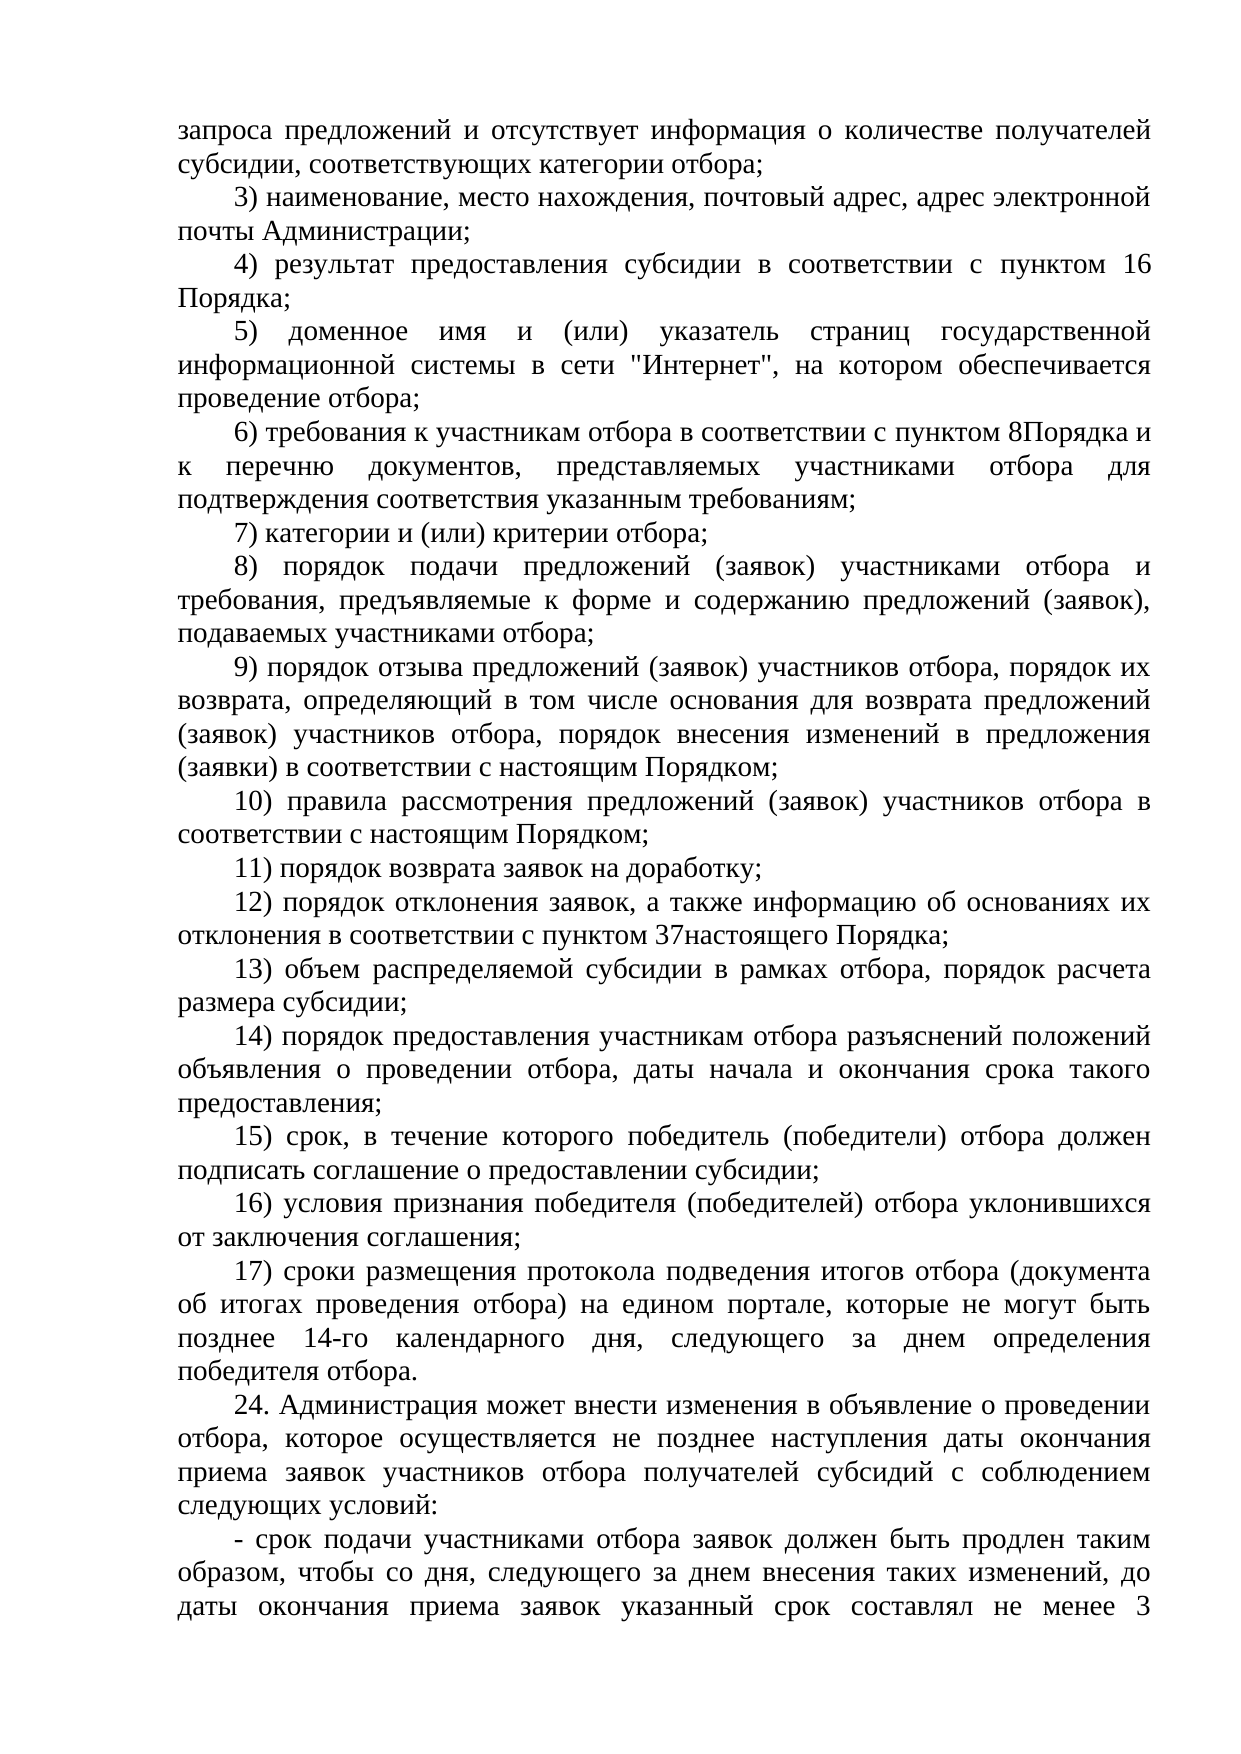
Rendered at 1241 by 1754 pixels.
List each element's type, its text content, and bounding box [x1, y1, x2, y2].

text 15) срок, в течение которого победитель (победители) отбора должен подписать соглашение о предоставлении субсидии; [177, 1118, 1152, 1186]
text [177, 112, 1152, 179]
text 3) наименование, место нахождения, почтовый адрес, адрес электронной почты Администрации; [177, 179, 1152, 246]
text 10) правила рассмотрения предложений (заявок) участников отбора в соответствии с настоящим Порядком; [177, 783, 1152, 850]
text 8) порядок подачи предложений (заявок) участниками отбора и требования, предъявляемые к форме и содержанию предложений (заявок), подаваемых участниками отбора; [177, 548, 1152, 649]
text 12) порядок отклонения заявок, а также информацию об основаниях их отклонения в соответствии с пунктом 37настоящего Порядка; [177, 884, 1152, 951]
text 13) объем распределяемой субсидии в рамках отбора, порядок расчета размера субсидии; [177, 951, 1152, 1018]
text 9) порядок отзыва предложений (заявок) участников отбора, порядок их возврата, определяющий в том числе основания для возврата предложений (заявок) участников отбора, порядок внесения изменений в предложения (заявки) в соответствии с настоящим Порядком; [177, 649, 1152, 783]
text 24. Администрация может внести изменения в объявление о проведении отбора, которое осуществляется не позднее наступления даты окончания приема заявок участников отбора получателей субсидий с соблюдением следующих условий: [177, 1387, 1152, 1521]
text 14) порядок предоставления участникам отбора разъяснений положений объявления о проведении отбора, даты начала и окончания срока такого предоставления; [177, 1018, 1152, 1118]
text 16) условия признания победителя (победителей) отбора уклонившихся от заключения соглашения; [177, 1186, 1152, 1253]
text 7) категории и (или) критерии отбора; [177, 515, 1152, 548]
text 17) сроки размещения протокола подведения итогов отбора (документа об итогах проведения отбора) на едином портале, которые не могут быть позднее 14-го календарного дня, следующего за днем определения победителя отбора. [177, 1253, 1152, 1387]
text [177, 1521, 1152, 1622]
text 6) требования к участникам отбора в соответствии с пунктом 8Порядка и к перечню документов, представляемых участниками отбора для подтверждения соответствия указанным требованиям; [177, 414, 1152, 515]
text 11) порядок возврата заявок на доработку; [177, 850, 1152, 884]
text 5) доменное имя и (или) указатель страниц государственной информационной системы в сети "Интернет", на котором обеспечивается проведение отбора; [177, 313, 1152, 414]
text 4) результат предоставления субсидии в соответствии с пунктом 16 Порядка; [177, 246, 1152, 313]
